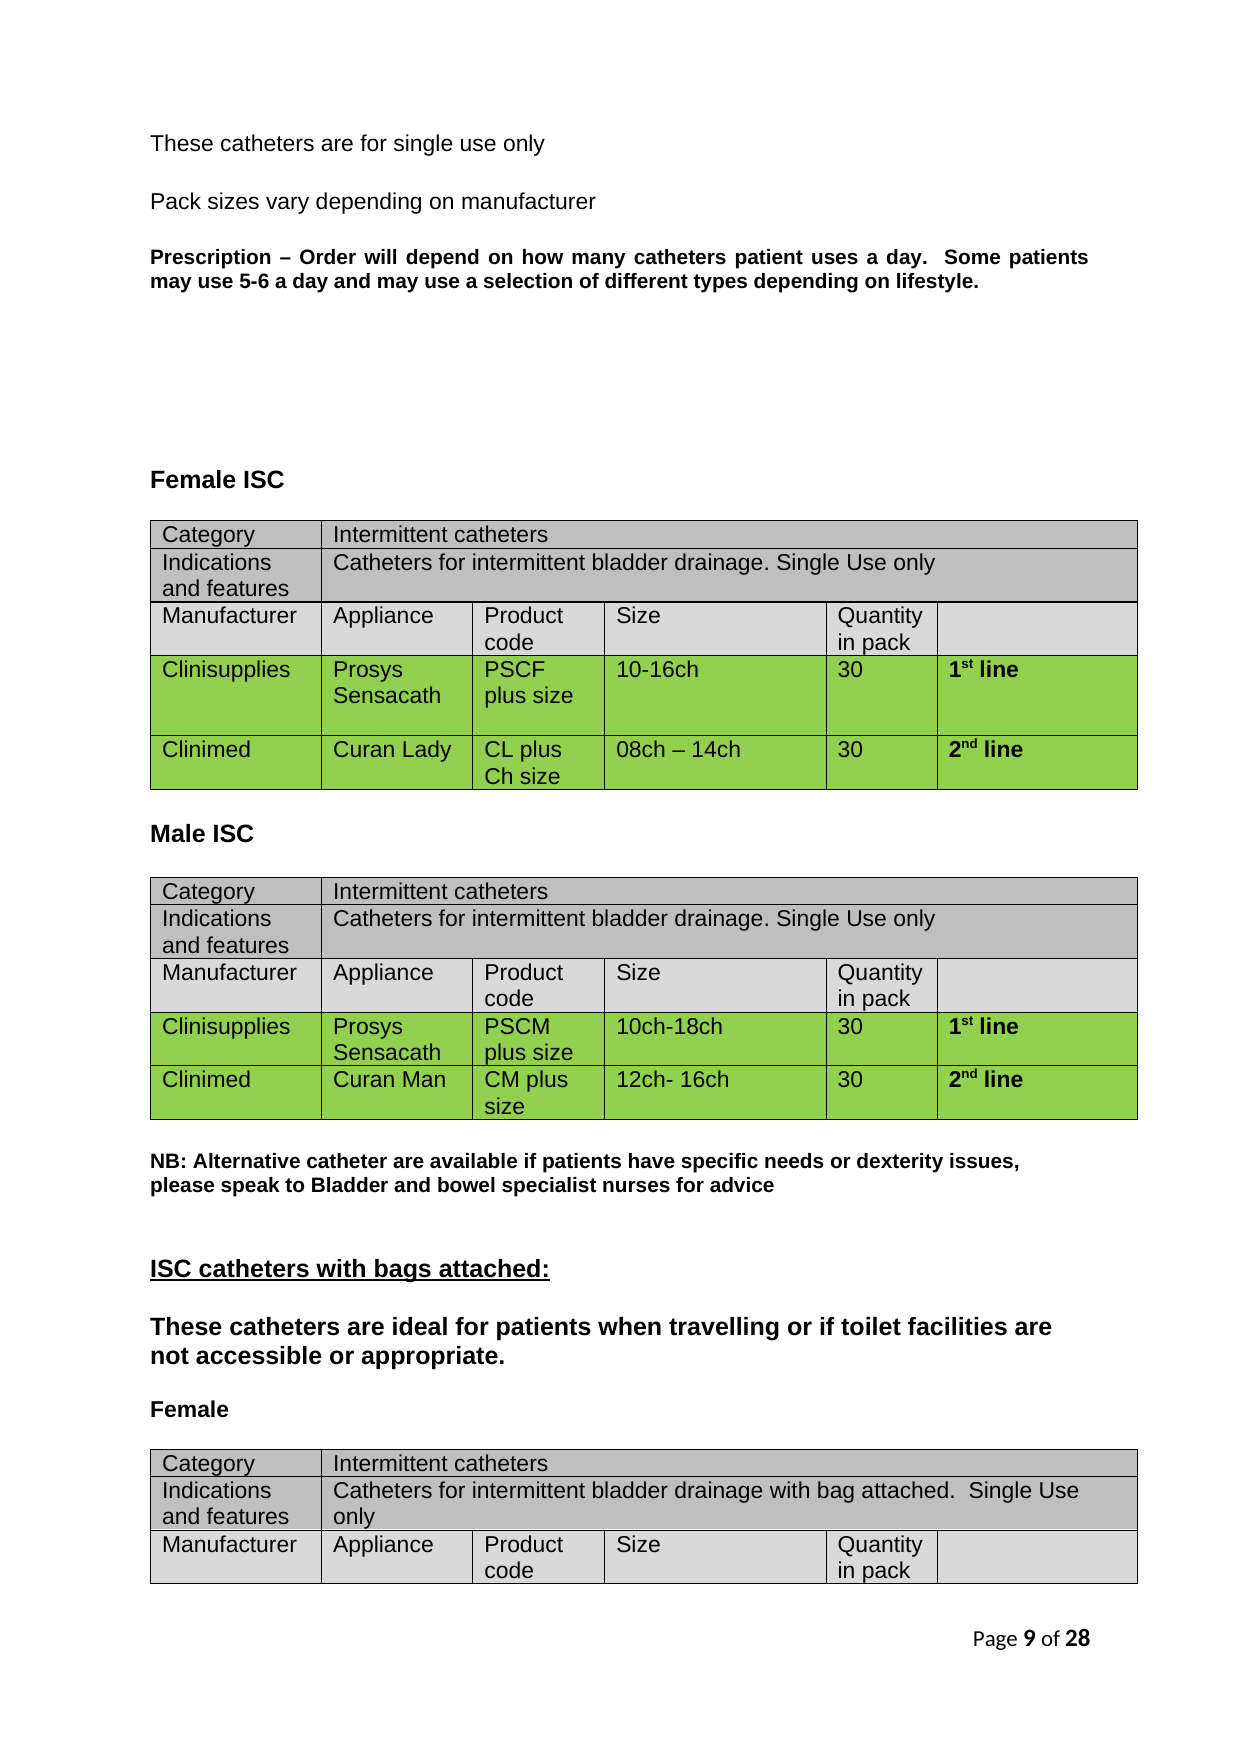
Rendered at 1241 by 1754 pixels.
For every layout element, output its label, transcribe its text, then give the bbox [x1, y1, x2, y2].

table_cell Manufacturer [151, 603, 321, 655]
table_cell Clinisupplies [151, 1013, 321, 1065]
table_cell Prosys Sensacath [322, 1013, 472, 1065]
table_cell 10ch-18ch [605, 1013, 826, 1065]
table_cell 08ch – 14ch [605, 736, 826, 789]
table_header Intermittent catheters [322, 1450, 1137, 1476]
table_cell Appliance [322, 1531, 472, 1583]
table_cell Catheters for intermittent bladder drainage. Single Use only [322, 905, 1137, 958]
table_cell Clinimed [151, 736, 321, 789]
table_cell Curan Man [322, 1066, 472, 1119]
table_cell Indications and features [151, 549, 321, 601]
table_cell 1st line [938, 1013, 1137, 1065]
table_cell 12ch- 16ch [605, 1066, 826, 1119]
table_cell [938, 1531, 1137, 1583]
table_cell Indications and features [151, 905, 321, 958]
table_cell 1st line [938, 656, 1137, 735]
text Pack sizes vary depending on manufacturer [150, 188, 1090, 214]
table_cell Quantity in pack [827, 959, 937, 1012]
text Male ISC [150, 819, 1090, 847]
table_cell 2nd line [938, 736, 1137, 789]
text Female [150, 1396, 1090, 1422]
table_cell Clinimed [151, 1066, 321, 1119]
table_cell Catheters for intermittent bladder drainage with bag attached. Single Use only [322, 1477, 1137, 1529]
table_cell Size [605, 603, 826, 655]
table_cell Indications and features [151, 1477, 321, 1529]
table_cell 10-16ch [605, 656, 826, 735]
table_header Category [151, 1450, 321, 1476]
table_cell Quantity in pack [827, 1531, 937, 1583]
text Prescription – Order will depend on how many catheters patient uses a day. Some patients may use 5-6 a day and may use a selection of different types depending on lifestyle. [150, 245, 1090, 293]
table_header Category [151, 521, 321, 548]
table_cell 30 [827, 1013, 937, 1065]
table_cell Appliance [322, 603, 472, 655]
table_header Intermittent catheters [322, 521, 1137, 548]
table_cell CM plus size [473, 1066, 604, 1119]
table_cell Product code [473, 959, 604, 1012]
table_cell PSCM plus size [473, 1013, 604, 1065]
table_cell [938, 959, 1137, 1012]
table_cell Prosys Sensacath [322, 656, 472, 735]
table_cell Quantity in pack [827, 603, 937, 655]
table_cell Clinisupplies [151, 656, 321, 735]
table_cell Catheters for intermittent bladder drainage. Single Use only [322, 549, 1137, 601]
text These catheters are ideal for patients when travelling or if toilet facilities are not accessible or appropriate. [150, 1312, 1090, 1369]
table_cell Size [605, 1531, 826, 1583]
table_cell Manufacturer [151, 959, 321, 1012]
table_cell 2nd line [938, 1066, 1137, 1119]
table_cell Curan Lady [322, 736, 472, 789]
table_cell Appliance [322, 959, 472, 1012]
table_header Category [151, 878, 321, 904]
table_cell Product code [473, 603, 604, 655]
table_cell Product code [473, 1531, 604, 1583]
table_cell 30 [827, 1066, 937, 1119]
text ISC catheters with bags attached: [150, 1254, 1090, 1283]
table_cell Manufacturer [151, 1531, 321, 1583]
table_cell [938, 603, 1137, 655]
table_cell 30 [827, 656, 937, 735]
table_cell CL plus Ch size [473, 736, 604, 789]
table_header Intermittent catheters [322, 878, 1137, 904]
table_cell PSCF plus size [473, 656, 604, 735]
text These catheters are for single use only [150, 130, 1090, 156]
table_cell 30 [827, 736, 937, 789]
text NB: Alternative catheter are available if patients have specific needs or dexterity issues, please speak to Bladder and bowel specialist nurses for advice [150, 1149, 1090, 1197]
table_cell Size [605, 959, 826, 1012]
text Female ISC [150, 465, 1090, 494]
